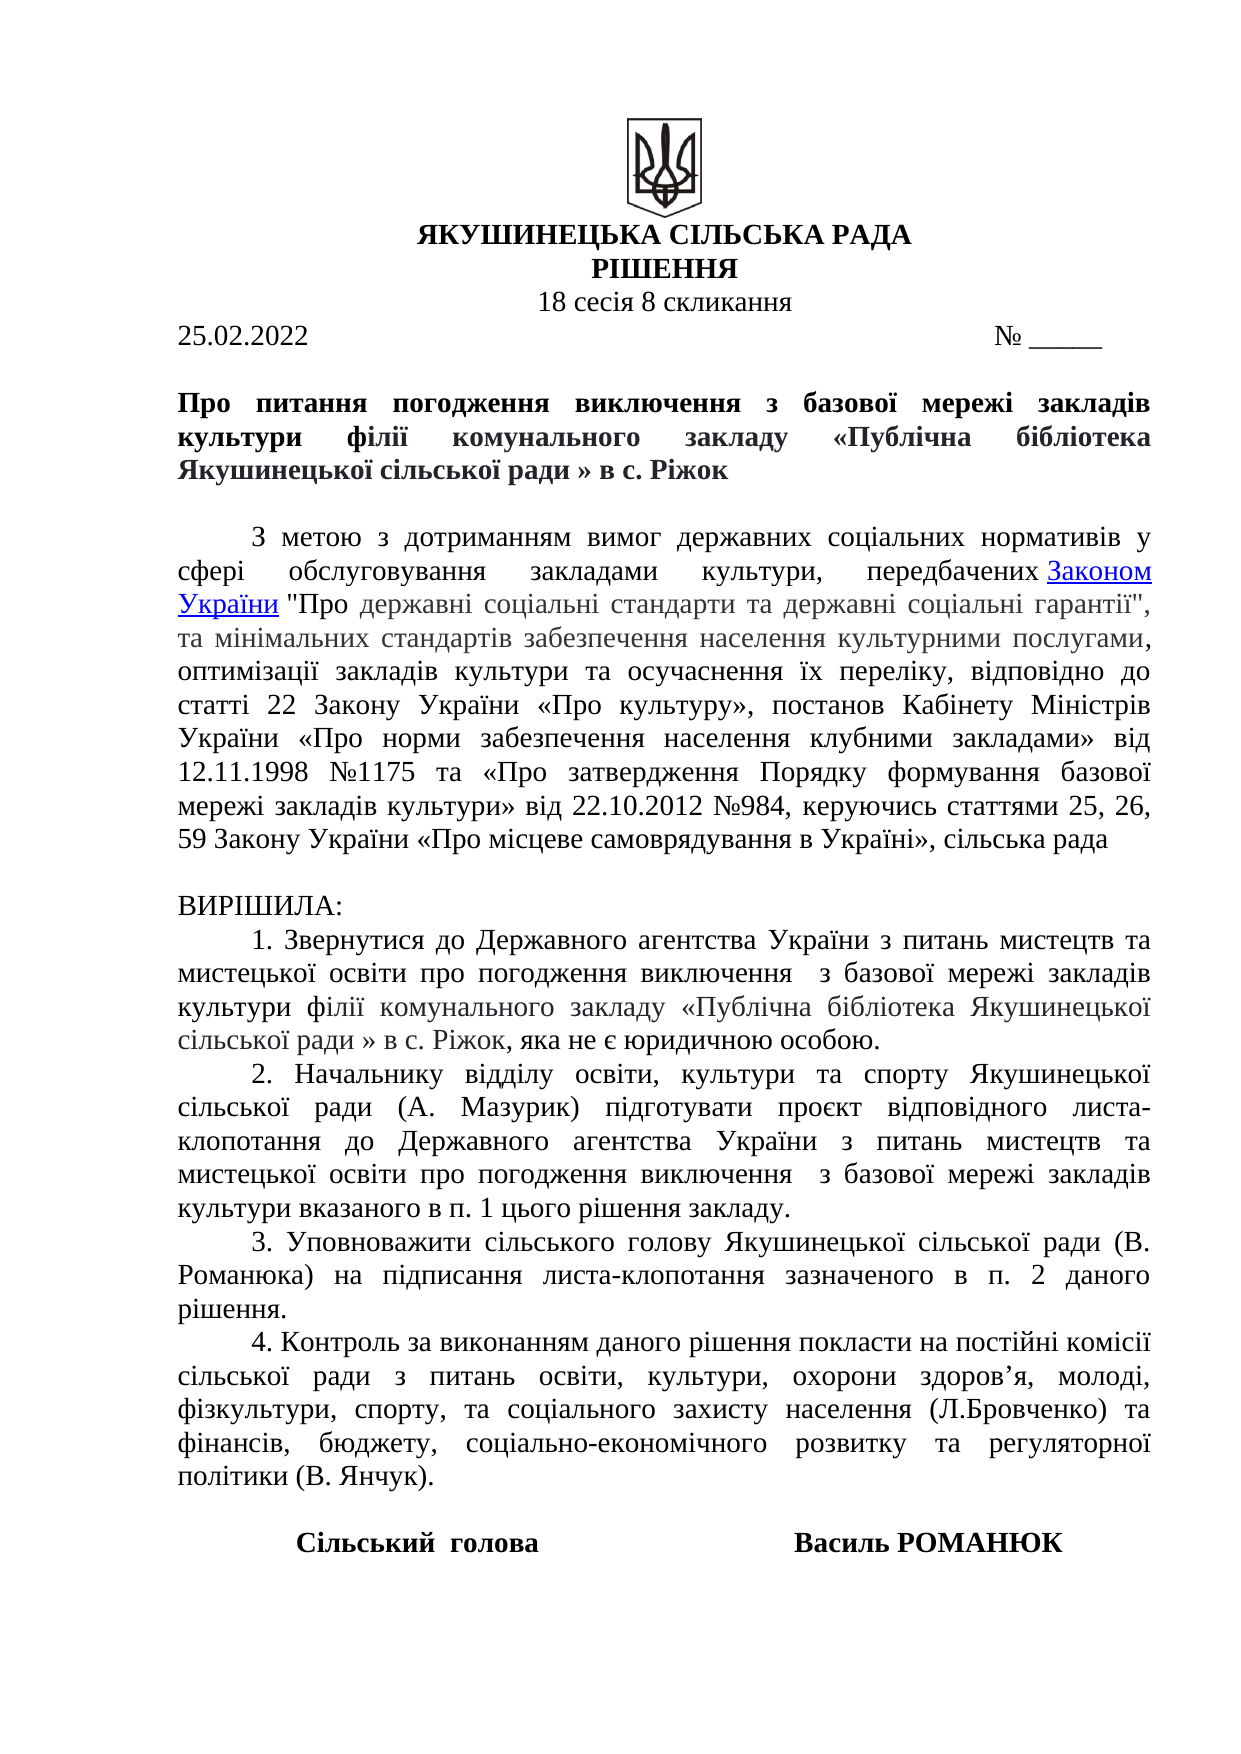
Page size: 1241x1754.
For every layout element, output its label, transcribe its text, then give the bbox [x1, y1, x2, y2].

text Сільський голова Василь РОМАНЮК [177, 1526, 1152, 1559]
text 18 сесія 8 скликання [177, 284, 1152, 318]
text ВИРІШИЛА: [177, 888, 1152, 922]
text З метою з дотриманням вимог державних соціальних нормативів у сфері обслуговування закладами культури, передбачених Законом України "Про державні соціальні стандарти та державні соціальні гарантії", та мінімальних стандартів забезпечення населення культурними послугами, оптимізації закладів культури та осучаснення їх переліку, відповідно до статті 22 Закону України «Про культуру», постанов Кабінету Міністрів України «Про норми забезпечення населення клубними закладами» від 12.11.1998 №1175 та «Про затвердження Порядку формування базової мережі закладів культури» від 22.10.2012 №984, керуючись статтями 25, 26, 59 Закону України «Про місцеве самоврядування в Україні», сільська рада [177, 620, 1152, 855]
picture [627, 118, 702, 218]
text РІШЕННЯ [177, 251, 1152, 284]
text Про питання погодження виключення з базової мережі закладів культури філії комунального закладу «Публічна бібліотека Якушинецької сільської ради » в с. Ріжок [177, 385, 1152, 486]
text 25.02.2022 № _____ [177, 318, 1152, 352]
text 3. Уповноважити сільського голову Якушинецької сільської ради (В. Романюка) на підписання листа-клопотання зазначеного в п. 2 даного рішення. [177, 1224, 1152, 1324]
text 4. Контроль за виконанням даного рішення покласти на постійні комісії сільської ради з питань освіти, культури, охорони здоров’я, молоді, фізкультури, спорту, та соціального захисту населення (Л.Бровченко) та фінансів, бюджету, соціально-економічного розвитку та регуляторної політики (В. Янчук). [177, 1324, 1152, 1492]
text 1. Звернутися до Державного агентства України з питань мистецтв та мистецької освіти про погодження виключення з базової мережі закладів культури філії комунального закладу «Публічна бібліотека Якушинецької сільської ради » в с. Ріжок, яка не є юридичною особою. [177, 922, 1152, 1056]
text ЯКУШИНЕЦЬКА СІЛЬСЬКА РАДА [177, 217, 1152, 251]
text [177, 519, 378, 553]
text 2. Начальнику відділу освіти, культури та спорту Якушинецької сільської ради (А. Мазурик) підготувати проєкт відповідного листа-клопотання до Державного агентства України з питань мистецтв та мистецької освіти про погодження виключення з базової мережі закладів культури вказаного в п. 1 цього рішення закладу. [177, 1056, 1152, 1224]
